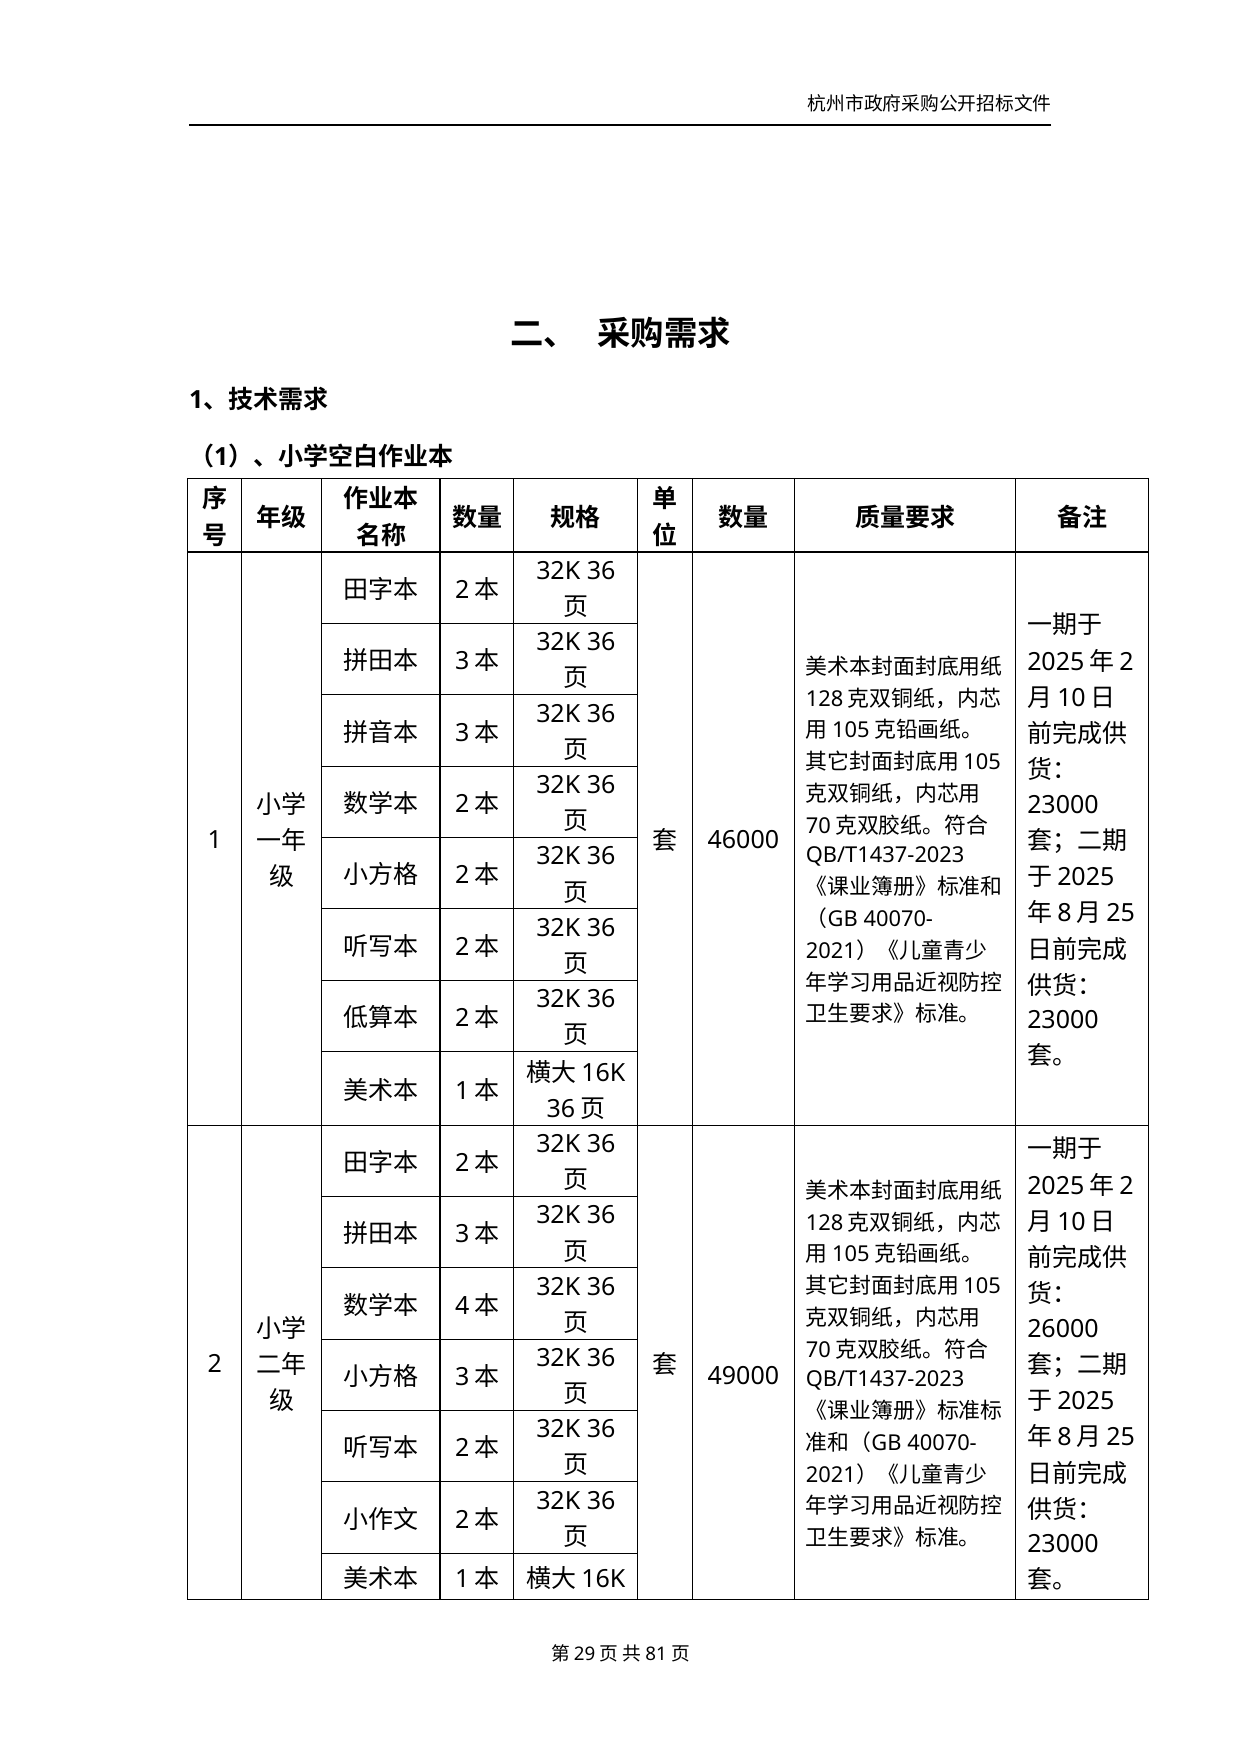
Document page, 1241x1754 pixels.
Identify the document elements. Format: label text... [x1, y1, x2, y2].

text （1）、小学空白作业本 [189, 415, 1051, 478]
table_cell 2本 [441, 1126, 513, 1196]
table_cell 32K 36页 [514, 1482, 637, 1553]
table_cell 32K 36页 [514, 1268, 637, 1338]
table_cell 小学二年级 [242, 1126, 321, 1599]
table_cell 美术本封面封底用纸128克双铜纸，内芯用105克铅画纸。其它封面封底用105克双铜纸，内芯用70克双胶纸。符合QB/T1437-2023《课业簿册》标准和（GB 40070-2021）《儿童青少年学习用品近视防控卫生要求》标准。 [795, 553, 1015, 1124]
table_cell 4本 [441, 1268, 513, 1338]
table_cell 1本 [441, 1052, 513, 1124]
table_cell 2本 [441, 909, 513, 979]
table_cell 听写本 [322, 1411, 439, 1481]
table_cell 2本 [441, 981, 513, 1051]
table_cell 1本 [441, 1554, 513, 1599]
table_cell 32K 36页 [514, 838, 637, 908]
table_cell 49000 [693, 1126, 794, 1599]
table_cell 32K 36页 [514, 767, 637, 837]
table_cell 美术本封面封底用纸128克双铜纸，内芯用105克铅画纸。其它封面封底用105克双铜纸，内芯用70克双胶纸。符合QB/T1437-2023《课业簿册》标准标准和（GB 40070-2021）《儿童青少年学习用品近视防控卫生要求》标准。 [795, 1126, 1015, 1599]
table_header 数量 [693, 479, 794, 551]
table_cell 46000 [693, 553, 794, 1124]
table_cell 小学一年级 [242, 553, 321, 1124]
table_cell 拼音本 [322, 695, 439, 766]
table_header 质量要求 [795, 479, 1015, 551]
table_header 序号 [188, 479, 241, 551]
table_cell 一期于2025年2月10日前完成供货： 26000套；二期于2025年8月25日前完成供货：23000 套。 [1016, 1126, 1148, 1599]
table_cell 低算本 [322, 981, 439, 1051]
table_cell 2本 [441, 838, 513, 908]
table_cell 2 [188, 1126, 241, 1599]
table_cell 3本 [441, 624, 513, 694]
table_header 数量 [441, 479, 513, 551]
table_cell 2本 [441, 767, 513, 837]
table_header 单位 [638, 479, 692, 551]
subtitle 采购需求 [189, 307, 1051, 355]
table_header 备注 [1016, 479, 1148, 551]
table_cell 横大16K 36页 [514, 1554, 637, 1599]
table_header 规格 [514, 479, 637, 551]
table_cell 32K 36页 [514, 1411, 637, 1481]
table_cell 3本 [441, 695, 513, 766]
table_cell 32K 36页 [514, 553, 637, 623]
table_cell 32K 36页 [514, 1340, 637, 1410]
table_cell 横大16K 36页 [514, 1052, 637, 1124]
table_cell 美术本 [322, 1554, 439, 1599]
table_cell 听写本 [322, 909, 439, 979]
table_cell 2本 [441, 553, 513, 623]
table_cell 田字本 [322, 1126, 439, 1196]
table_cell 小方格 [322, 838, 439, 908]
table_cell 1 [188, 553, 241, 1124]
table_cell 数学本 [322, 767, 439, 837]
table_cell 田字本 [322, 553, 439, 623]
table_cell 32K 36页 [514, 1197, 637, 1267]
table_cell 3本 [441, 1340, 513, 1410]
table_cell 32K 36页 [514, 909, 637, 979]
table_header 年级 [242, 479, 321, 551]
table_cell 32K 36页 [514, 1126, 637, 1196]
table_cell 拼田本 [322, 624, 439, 694]
table_header 作业本名称 [322, 479, 439, 551]
table_cell 套 [638, 553, 692, 1124]
table_cell 3本 [441, 1197, 513, 1267]
table_cell 数学本 [322, 1268, 439, 1338]
table_cell 拼田本 [322, 1197, 439, 1267]
text 1、技术需求 [189, 379, 1051, 415]
table_cell 小方格 [322, 1340, 439, 1410]
table_cell 小作文 [322, 1482, 439, 1553]
table_cell 32K 36页 [514, 981, 637, 1051]
table_cell 2本 [441, 1411, 513, 1481]
table_cell 32K 36页 [514, 695, 637, 766]
table_cell 美术本 [322, 1052, 439, 1124]
table_cell 2本 [441, 1482, 513, 1553]
table_cell 套 [638, 1126, 692, 1599]
table_cell 一期于2025年2月10日前完成供货： 23000套；二期于2025年8月25日前完成供货：23000套。 [1016, 553, 1148, 1124]
table_cell 32K 36页 [514, 624, 637, 694]
